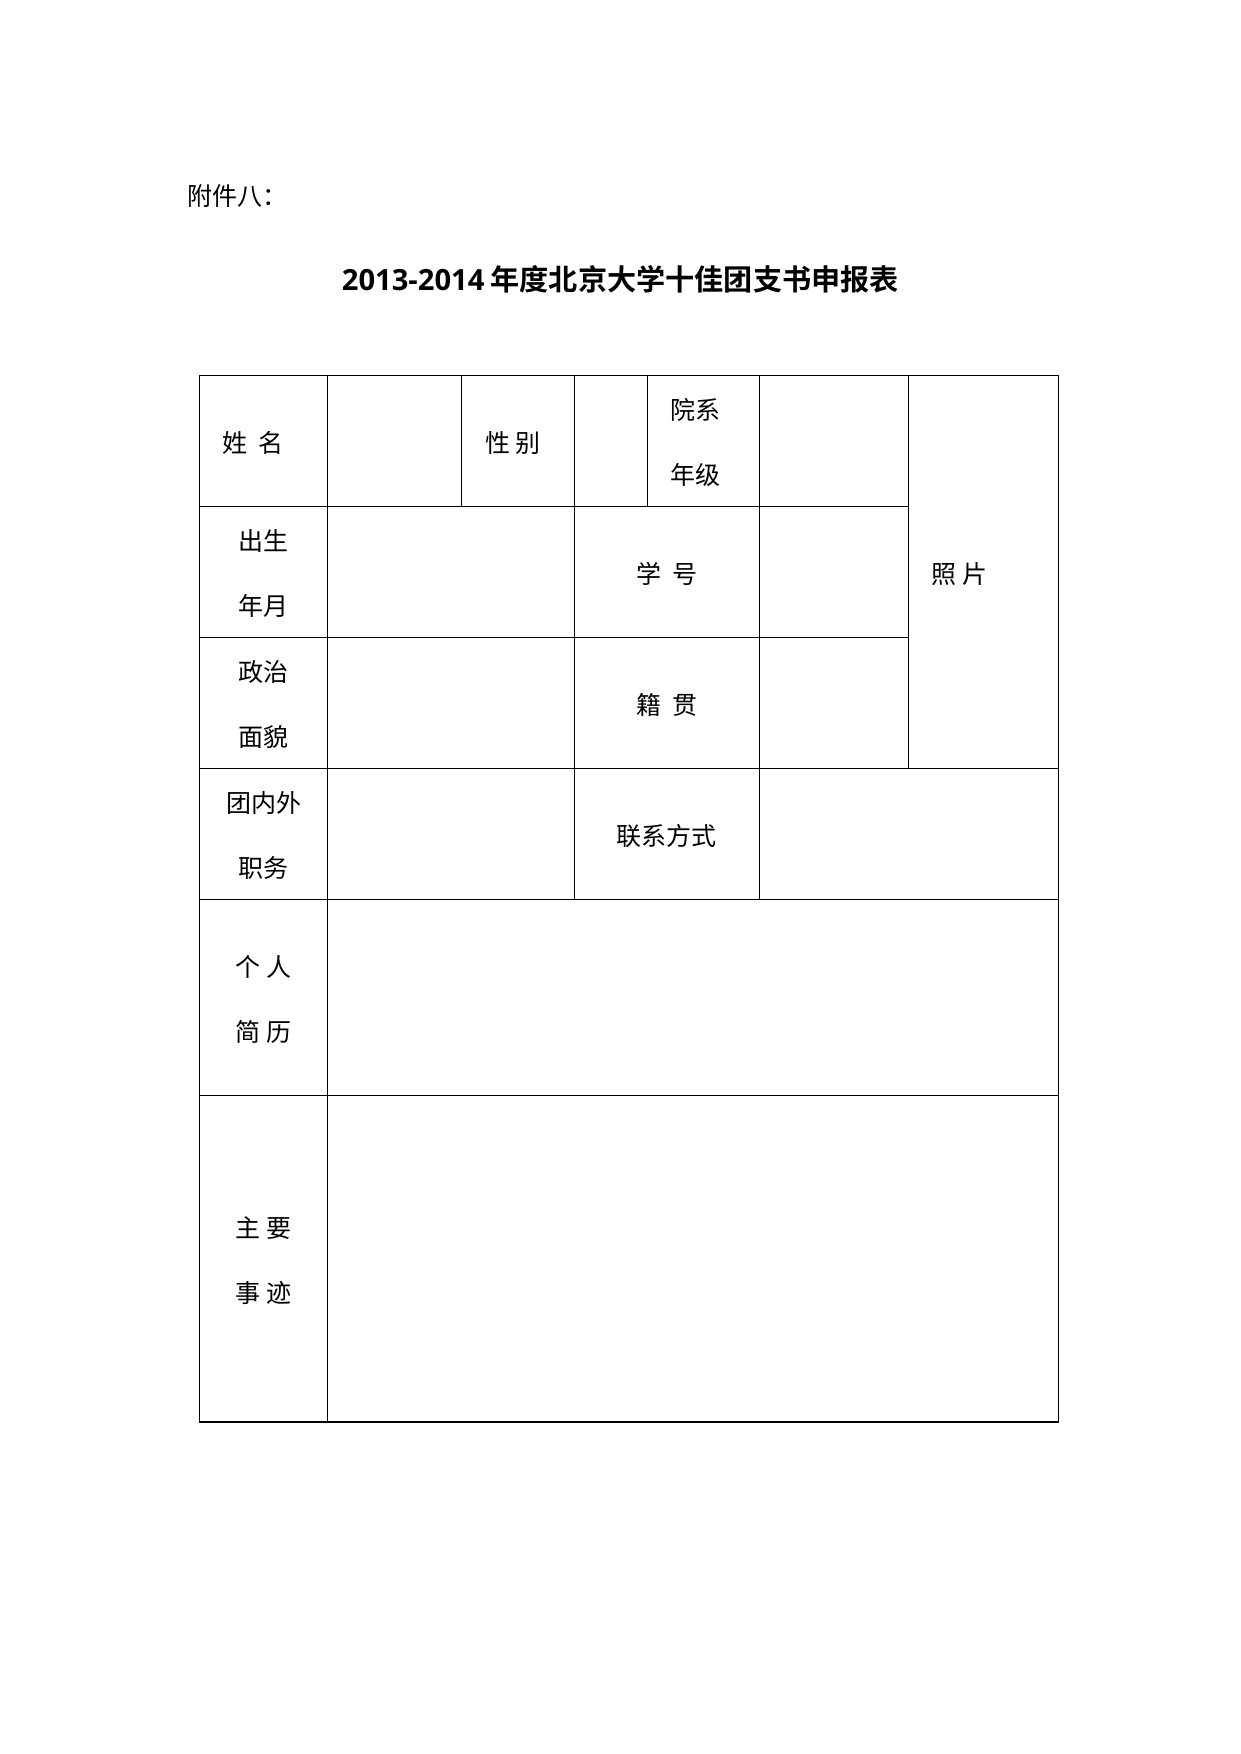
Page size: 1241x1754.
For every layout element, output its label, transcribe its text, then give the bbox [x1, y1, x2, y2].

table_cell [328, 769, 574, 899]
table_cell 个 人 简 历 [200, 900, 327, 1095]
table_cell [760, 638, 908, 768]
table_header 姓 名 [200, 376, 327, 506]
table_cell [760, 769, 1058, 899]
text 2013-2014年度北京大学十佳团支书申报表 [187, 245, 1053, 310]
table_cell 团内外职务 [200, 769, 327, 899]
table_cell [328, 638, 574, 768]
table_header 性 别 [462, 376, 574, 506]
table_cell 政治 面貌 [200, 638, 327, 768]
table_header [328, 376, 461, 506]
table_cell [328, 507, 574, 637]
table_cell [760, 507, 908, 637]
table_cell [328, 900, 1058, 1095]
table_cell 籍 贯 [575, 638, 759, 768]
table_cell 出生 年月 [200, 507, 327, 637]
table_cell 联系方式 [575, 769, 759, 899]
table_cell 学 号 [575, 507, 759, 637]
table_header [575, 376, 647, 506]
table_header [760, 376, 908, 506]
table_header 照 片 [909, 376, 1058, 768]
text 附件八： [187, 162, 1053, 227]
table_cell [328, 1096, 1058, 1421]
table_header 院系 年级 [648, 376, 759, 506]
table_cell 主 要 事 迹 [200, 1096, 327, 1421]
